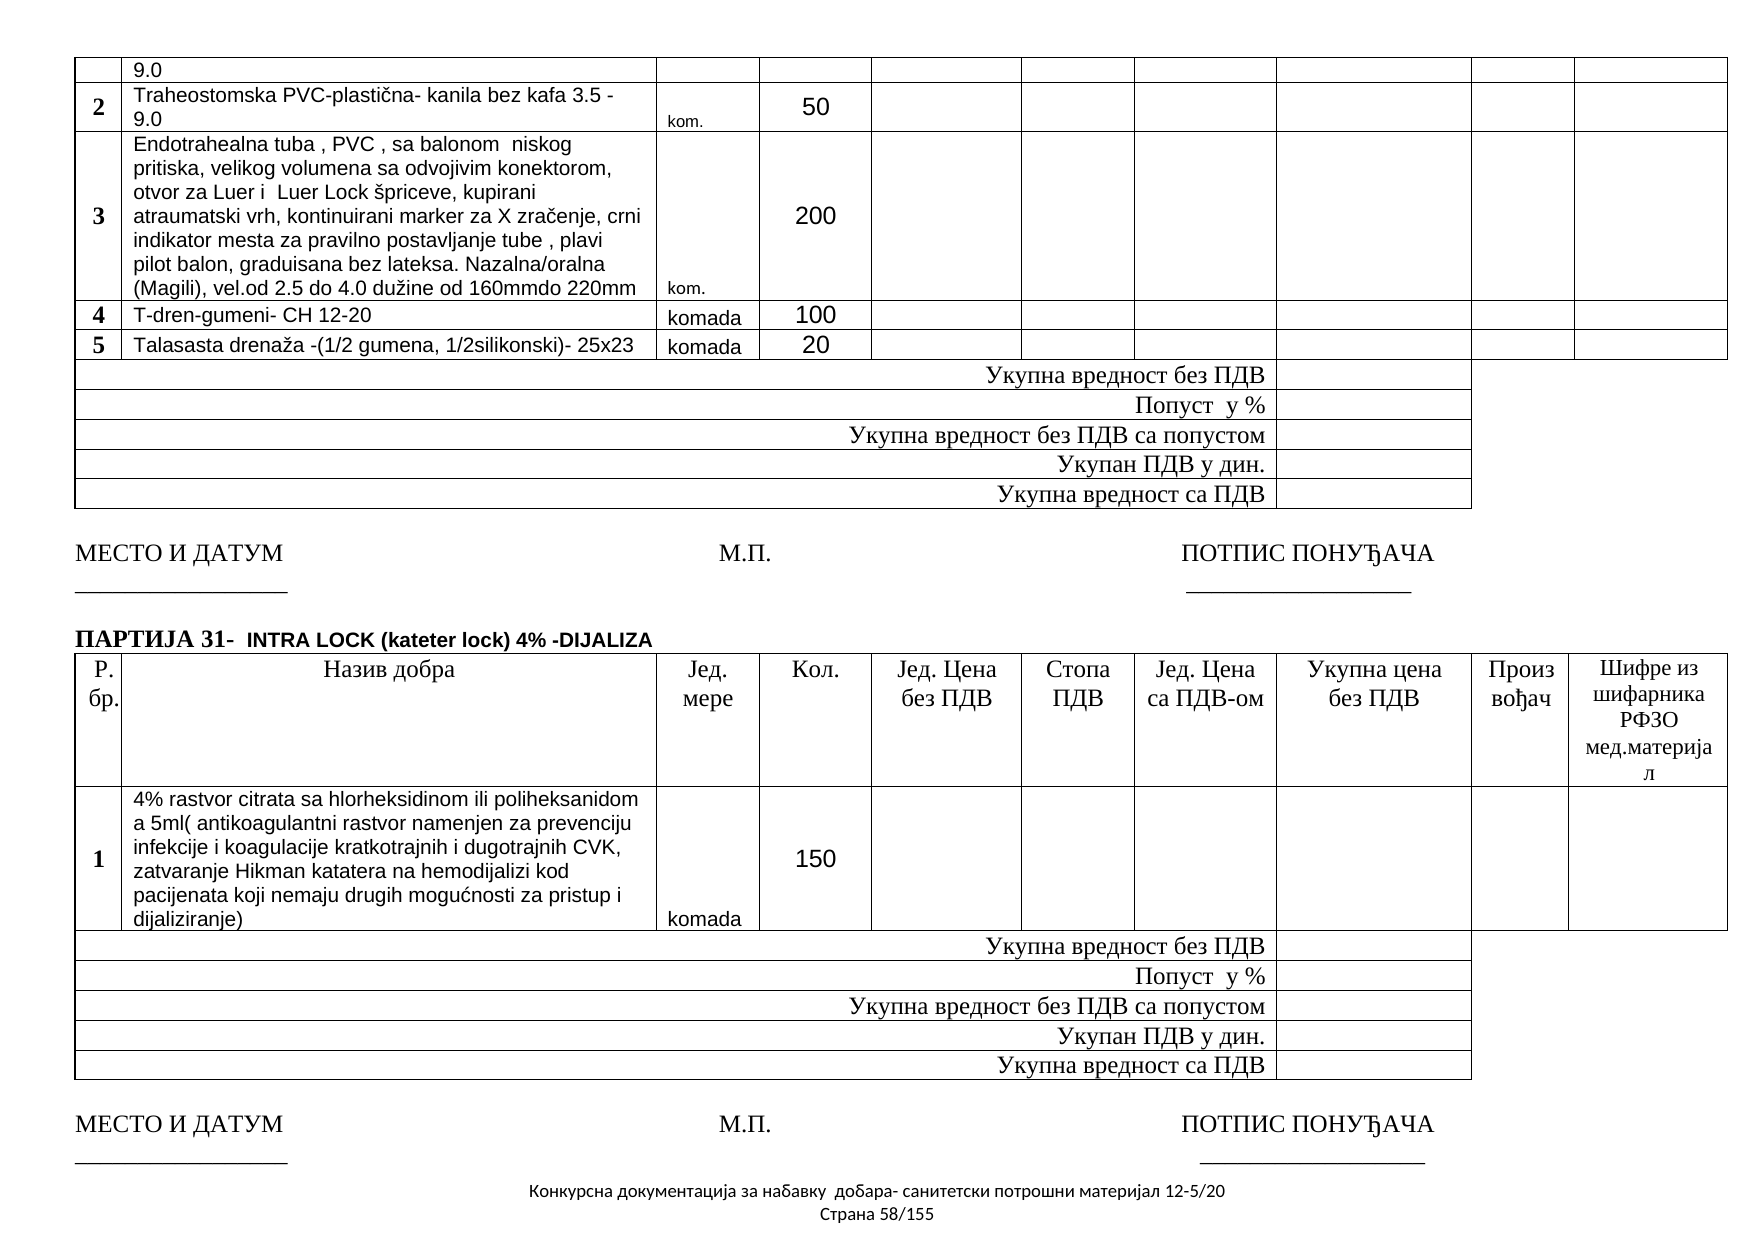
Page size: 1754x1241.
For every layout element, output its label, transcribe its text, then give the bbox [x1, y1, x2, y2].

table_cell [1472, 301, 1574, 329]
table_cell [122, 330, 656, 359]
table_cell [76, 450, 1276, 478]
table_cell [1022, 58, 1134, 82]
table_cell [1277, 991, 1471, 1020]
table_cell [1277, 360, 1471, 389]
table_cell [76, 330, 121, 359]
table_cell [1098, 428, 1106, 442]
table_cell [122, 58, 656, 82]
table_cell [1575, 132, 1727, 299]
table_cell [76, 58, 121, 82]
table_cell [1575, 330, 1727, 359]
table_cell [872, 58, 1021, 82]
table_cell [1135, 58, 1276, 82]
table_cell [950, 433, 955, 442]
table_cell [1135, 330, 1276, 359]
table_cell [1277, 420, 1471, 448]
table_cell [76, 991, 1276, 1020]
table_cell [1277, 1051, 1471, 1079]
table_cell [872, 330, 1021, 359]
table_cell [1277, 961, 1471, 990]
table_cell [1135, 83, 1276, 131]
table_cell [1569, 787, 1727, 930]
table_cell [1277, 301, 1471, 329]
text _________________ __________________ [75, 567, 1679, 595]
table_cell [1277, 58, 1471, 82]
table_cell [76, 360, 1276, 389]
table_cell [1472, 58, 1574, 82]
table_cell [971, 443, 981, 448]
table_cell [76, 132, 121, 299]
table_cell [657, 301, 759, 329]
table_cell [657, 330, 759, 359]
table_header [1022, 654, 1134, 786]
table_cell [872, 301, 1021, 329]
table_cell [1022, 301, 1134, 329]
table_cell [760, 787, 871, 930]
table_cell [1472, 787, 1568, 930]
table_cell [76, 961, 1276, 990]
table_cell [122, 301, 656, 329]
text МЕСТО И ДАТУМ М.П. ПОТПИС ПОНУЂАЧА [75, 538, 1679, 567]
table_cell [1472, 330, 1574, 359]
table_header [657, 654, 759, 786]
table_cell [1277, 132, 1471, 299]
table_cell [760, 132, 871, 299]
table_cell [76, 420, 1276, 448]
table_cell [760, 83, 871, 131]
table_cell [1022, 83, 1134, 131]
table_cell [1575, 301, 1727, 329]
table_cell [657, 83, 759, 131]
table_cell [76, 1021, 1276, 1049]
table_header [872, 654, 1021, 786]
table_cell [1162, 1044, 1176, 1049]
text МЕСТО И ДАТУМ М.П. ПОТПИС ПОНУЂАЧА [75, 1109, 1679, 1138]
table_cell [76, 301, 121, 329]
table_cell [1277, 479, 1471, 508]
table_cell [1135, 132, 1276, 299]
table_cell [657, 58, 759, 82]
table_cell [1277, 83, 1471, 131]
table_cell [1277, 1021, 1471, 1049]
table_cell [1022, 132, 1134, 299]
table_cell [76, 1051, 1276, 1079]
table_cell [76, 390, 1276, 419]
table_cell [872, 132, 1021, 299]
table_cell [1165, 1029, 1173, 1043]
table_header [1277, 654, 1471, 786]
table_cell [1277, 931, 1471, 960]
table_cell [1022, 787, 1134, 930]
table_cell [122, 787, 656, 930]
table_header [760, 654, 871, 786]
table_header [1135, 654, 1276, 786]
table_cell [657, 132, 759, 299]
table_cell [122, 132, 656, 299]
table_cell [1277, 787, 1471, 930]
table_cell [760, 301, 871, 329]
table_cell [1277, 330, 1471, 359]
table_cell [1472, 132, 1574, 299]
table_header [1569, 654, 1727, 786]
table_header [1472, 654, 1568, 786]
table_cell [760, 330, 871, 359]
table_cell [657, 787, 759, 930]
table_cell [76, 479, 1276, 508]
text _________________ __________________ [75, 1138, 1679, 1167]
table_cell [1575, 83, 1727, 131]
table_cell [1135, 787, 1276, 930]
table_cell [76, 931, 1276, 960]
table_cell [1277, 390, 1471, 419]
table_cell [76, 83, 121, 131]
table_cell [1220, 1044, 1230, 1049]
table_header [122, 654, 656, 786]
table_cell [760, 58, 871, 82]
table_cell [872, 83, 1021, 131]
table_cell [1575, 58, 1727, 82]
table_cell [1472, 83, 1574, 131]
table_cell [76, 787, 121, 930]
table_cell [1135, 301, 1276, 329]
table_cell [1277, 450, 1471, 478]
text ПАРТИЈА 31- INTRA LOCK (kateter lock) 4% -DIJALIZA [75, 624, 1679, 653]
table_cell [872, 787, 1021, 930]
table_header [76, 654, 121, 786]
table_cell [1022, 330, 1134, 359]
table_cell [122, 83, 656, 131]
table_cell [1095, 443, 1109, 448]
